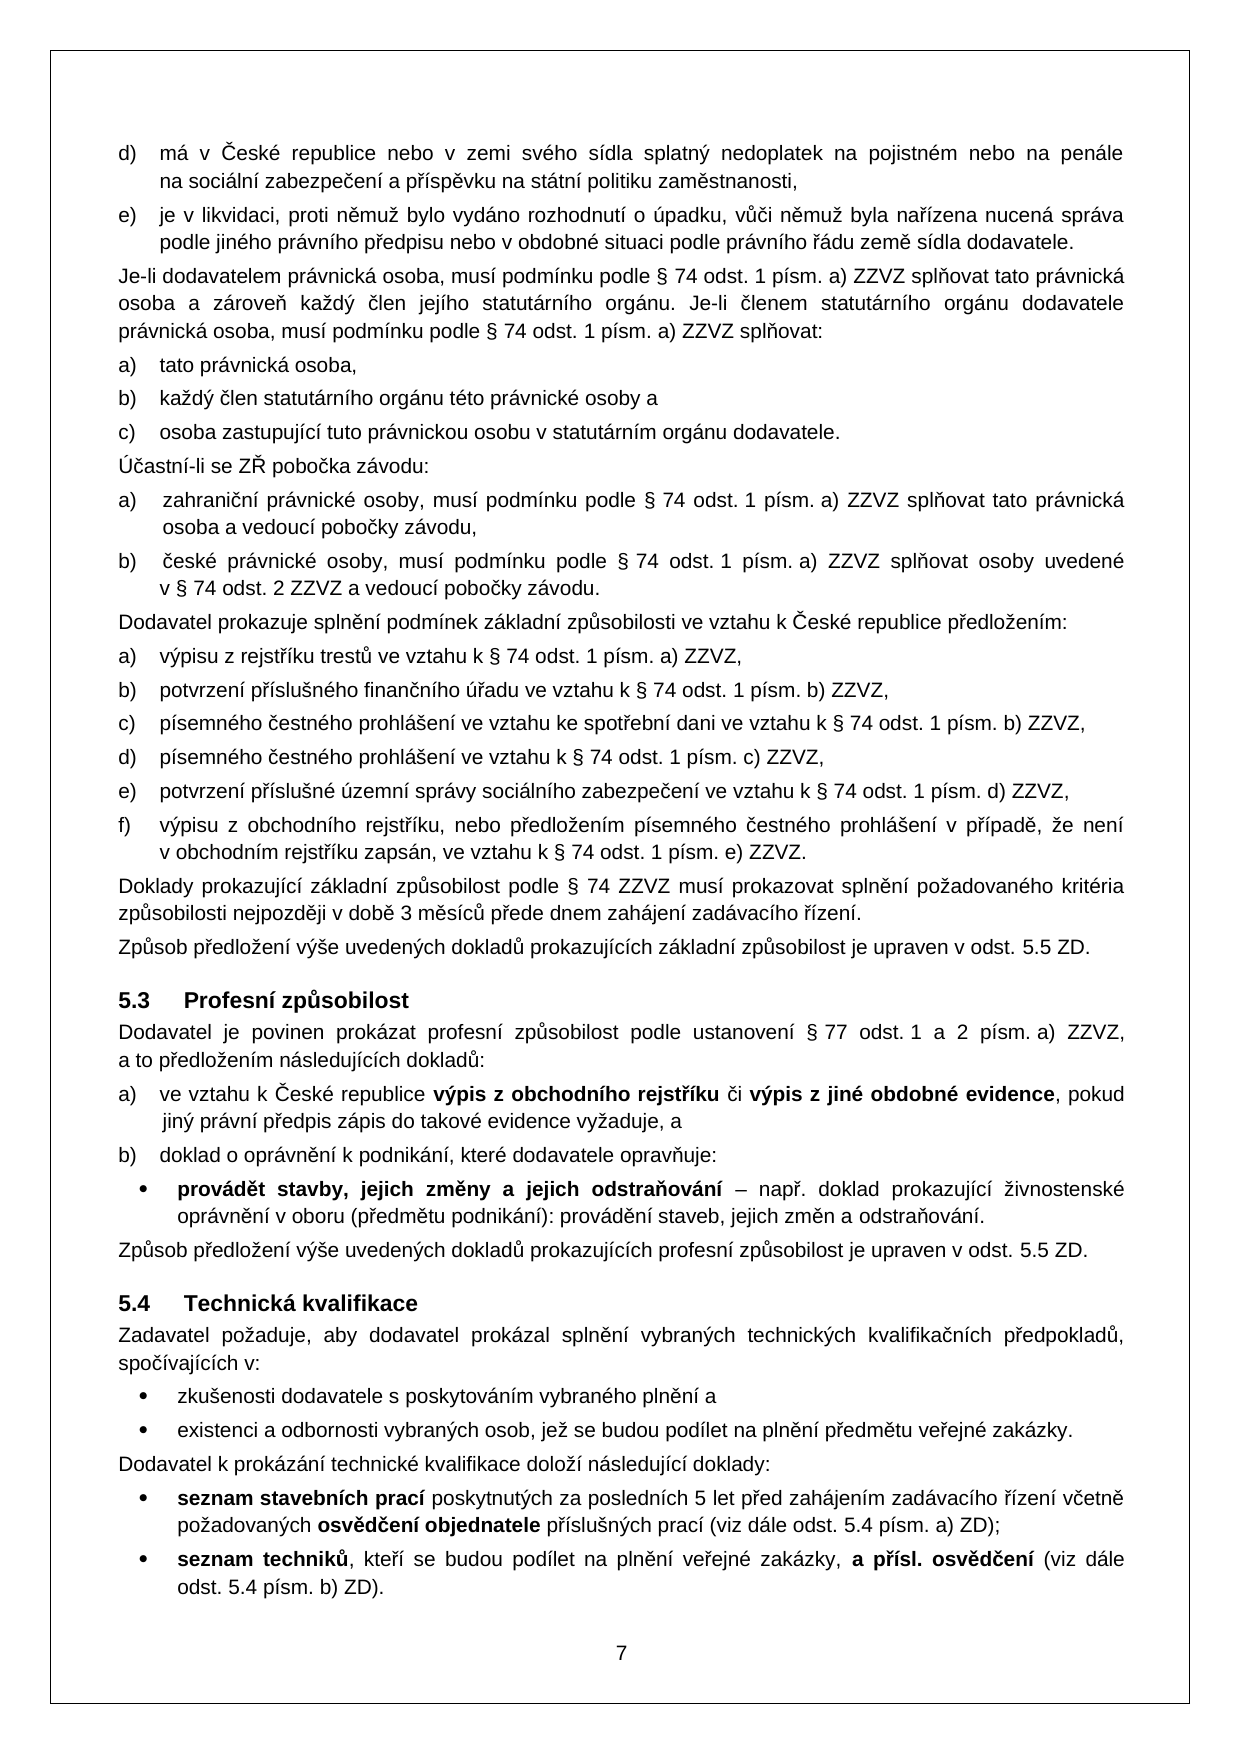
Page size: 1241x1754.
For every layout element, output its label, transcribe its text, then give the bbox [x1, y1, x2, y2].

text seznam stavebních prací poskytnutých za posledních 5 let před zahájením zadávacího řízení včetně požadovaných osvědčení objednatele příslušných prací (viz dále odst. 5.4 písm. a) ZD); [139, 1486, 1125, 1537]
text Je-li dodavatelem právnická osoba, musí podmínku podle § 74 odst. 1 písm. a) ZZVZ splňovat tato právnická osoba a zároveň každý člen jejího statutárního orgánu. Je-li členem statutárního orgánu dodavatele právnická osoba, musí podmínku podle § 74 odst. 1 písm. a) ZZVZ splňovat: [118, 264, 1125, 343]
text písemného čestného prohlášení ve vztahu ke spotřební dani ve vztahu k § 74 odst. 1 písm. b) ZZVZ, [118, 711, 1125, 735]
text potvrzení příslušného finančního úřadu ve vztahu k § 74 odst. 1 písm. b) ZZVZ, [118, 677, 1125, 701]
text osoba zastupující tuto právnickou osobu v statutárním orgánu dodavatele. [118, 420, 1125, 444]
list zahraniční právnické osoby, musí podmínku podle § 74 odst. 1 písm. a) ZZVZ splňovat tato právnická osoba a vedoucí pobočky závodu, [118, 487, 1125, 539]
text písemného čestného prohlášení ve vztahu k § 74 odst. 1 písm. c) ZZVZ, [118, 745, 1125, 769]
text seznam techniků, kteří se budou podílet na plnění veřejné zakázky, a přísl. osvědčení (viz dále odst. 5.4 písm. b) ZD). [139, 1547, 1125, 1598]
list výpisu z rejstříku trestů ve vztahu k § 74 odst. 1 písm. a) ZZVZ, [118, 644, 1125, 668]
text Doklady prokazující základní způsobilost podle § 74 ZZVZ musí prokazovat splnění požadovaného kritéria způsobilosti nejpozději v době 3 měsíců přede dnem zahájení zadávacího řízení. [118, 874, 1125, 925]
text existenci a odbornosti vybraných osob, jež se budou podílet na plnění předmětu veřejné zakázky. [139, 1418, 1125, 1442]
text Způsob předložení výše uvedených dokladů prokazujících základní způsobilost je upraven v odst. 5.5 ZD. [118, 935, 1125, 959]
text Zadavatel požaduje, aby dodavatel prokázal splnění vybraných technických kvalifikačních předpokladů, spočívajících v: [118, 1323, 1125, 1374]
text výpisu z obchodního rejstříku, nebo předložením písemného čestného prohlášení v případě, že není v obchodním rejstříku zapsán, ve vztahu k § 74 odst. 1 písm. e) ZZVZ. [118, 812, 1125, 864]
text doklad o oprávnění k podnikání, které dodavatele opravňuje: [118, 1143, 1125, 1167]
text je v likvidaci, proti němuž bylo vydáno rozhodnutí o úpadku, vůči němuž byla nařízena nucená správa podle jiného právního předpisu nebo v obdobné situaci podle právního řádu země sídla dodavatele. [118, 202, 1125, 254]
text české právnické osoby, musí podmínku podle § 74 odst. 1 písm. a) ZZVZ splňovat osoby uvedené v § 74 odst. 2 ZZVZ a vedoucí pobočky závodu. [118, 549, 1125, 600]
text Dodavatel k prokázání technické kvalifikace doloží následující doklady: [118, 1452, 1125, 1476]
subtitle Profesní způsobilost [118, 987, 1125, 1014]
text Účastní-li se ZŘ pobočka závodu: [118, 454, 1125, 478]
text Dodavatel je povinen prokázat profesní způsobilost podle ustanovení § 77 odst. 1 a 2 písm. a) ZZVZ, a to předložením následujících dokladů: [118, 1020, 1125, 1072]
text provádět stavby, jejich změny a jejich odstraňování – např. doklad prokazující živnostenské oprávnění v oboru (předmětu podnikání): provádění staveb, jejich změn a odstraňování. [139, 1176, 1125, 1228]
text má v České republice nebo v zemi svého sídla splatný nedoplatek na pojistném nebo na penále na sociální zabezpečení a příspěvku na státní politiku zaměstnanosti, [118, 141, 1125, 193]
text Způsob předložení výše uvedených dokladů prokazujících profesní způsobilost je upraven v odst. 5.5 ZD. [118, 1238, 1125, 1262]
text každý člen statutárního orgánu této právnické osoby a [118, 386, 1125, 410]
list ve vztahu k České republice výpis z obchodního rejstříku či výpis z jiné obdobné evidence, pokud jiný právní předpis zápis do takové evidence vyžaduje, a [118, 1081, 1125, 1133]
text Dodavatel prokazuje splnění podmínek základní způsobilosti ve vztahu k České republice předložením: [118, 610, 1125, 634]
text zkušenosti dodavatele s poskytováním vybraného plnění a [139, 1384, 1125, 1408]
text potvrzení příslušné územní správy sociálního zabezpečení ve vztahu k § 74 odst. 1 písm. d) ZZVZ, [118, 779, 1125, 803]
list tato právnická osoba, [118, 352, 1125, 376]
subtitle Technická kvalifikace [118, 1290, 1125, 1317]
